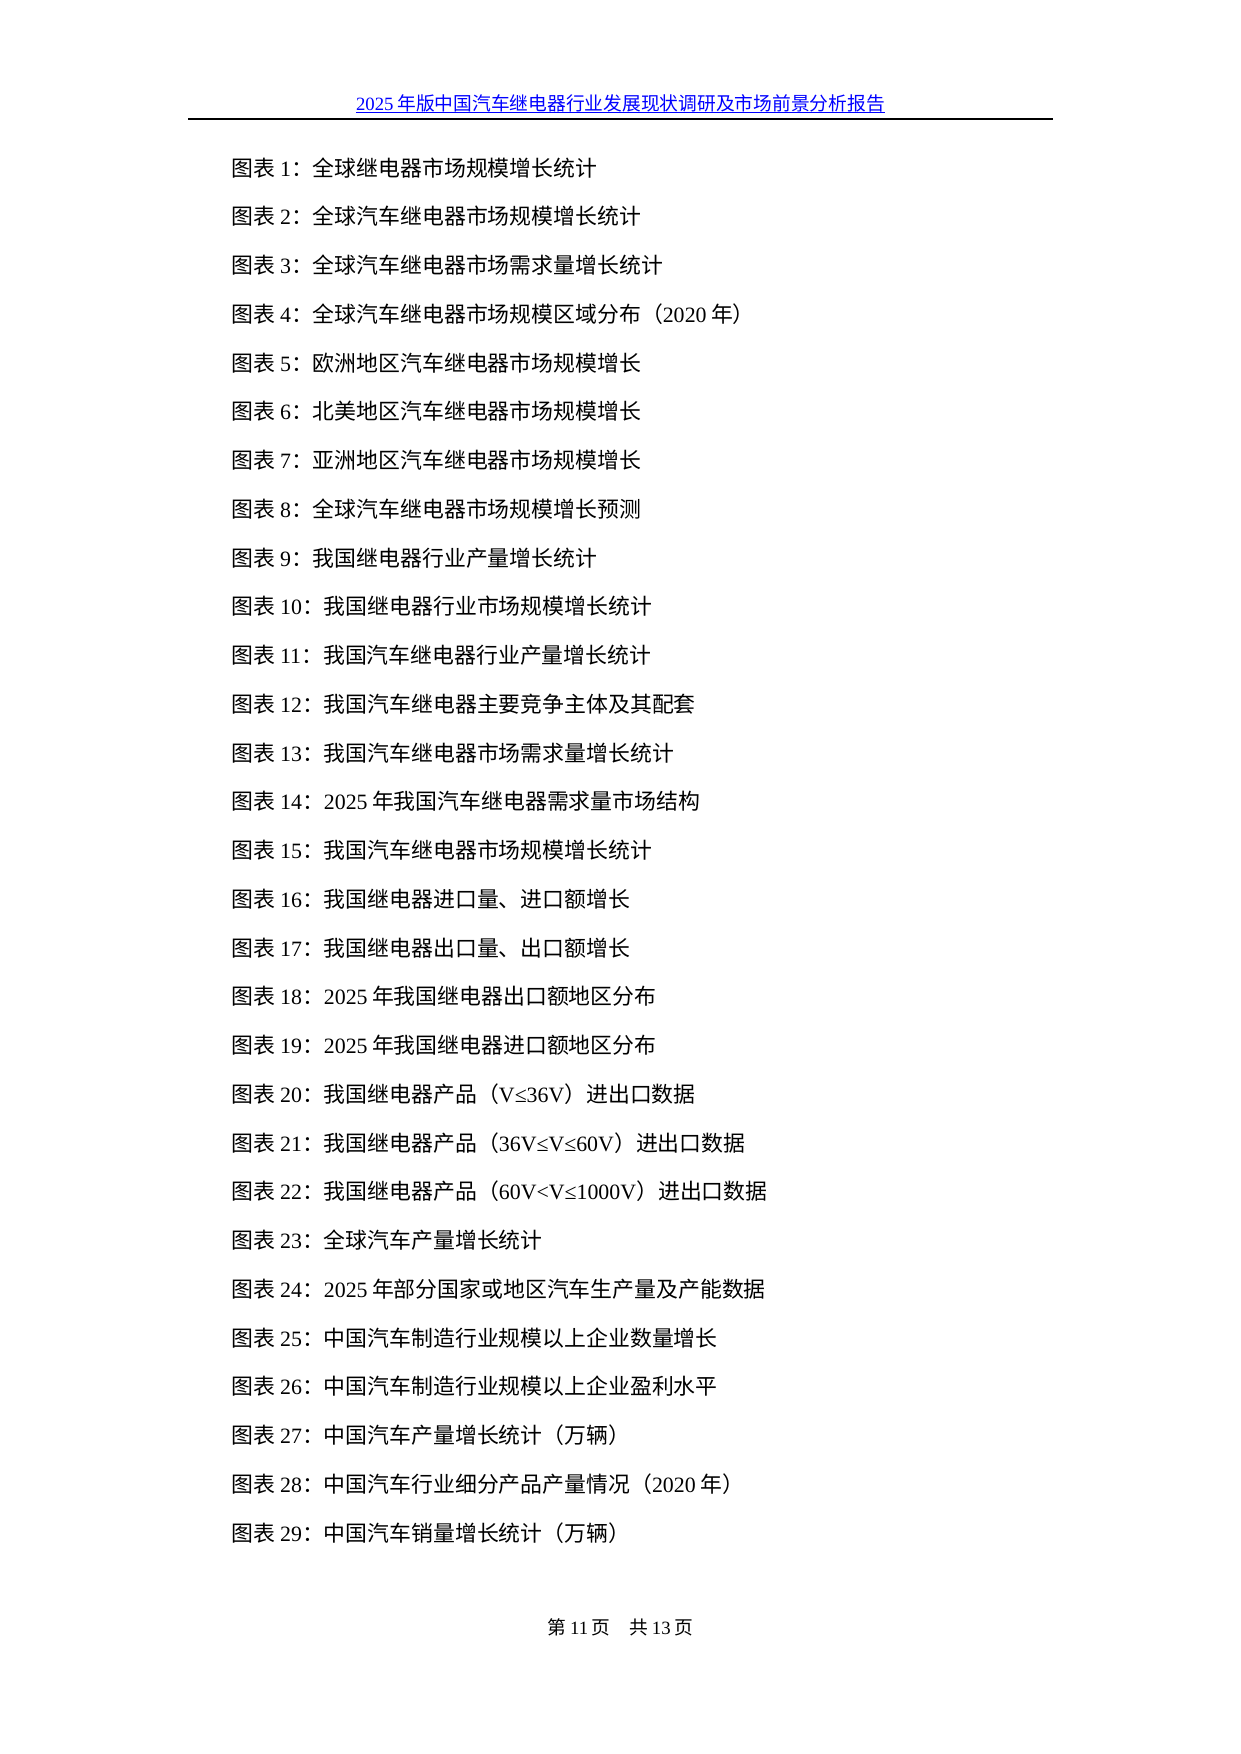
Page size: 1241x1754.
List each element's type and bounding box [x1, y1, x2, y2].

text [187, 150, 1053, 1548]
